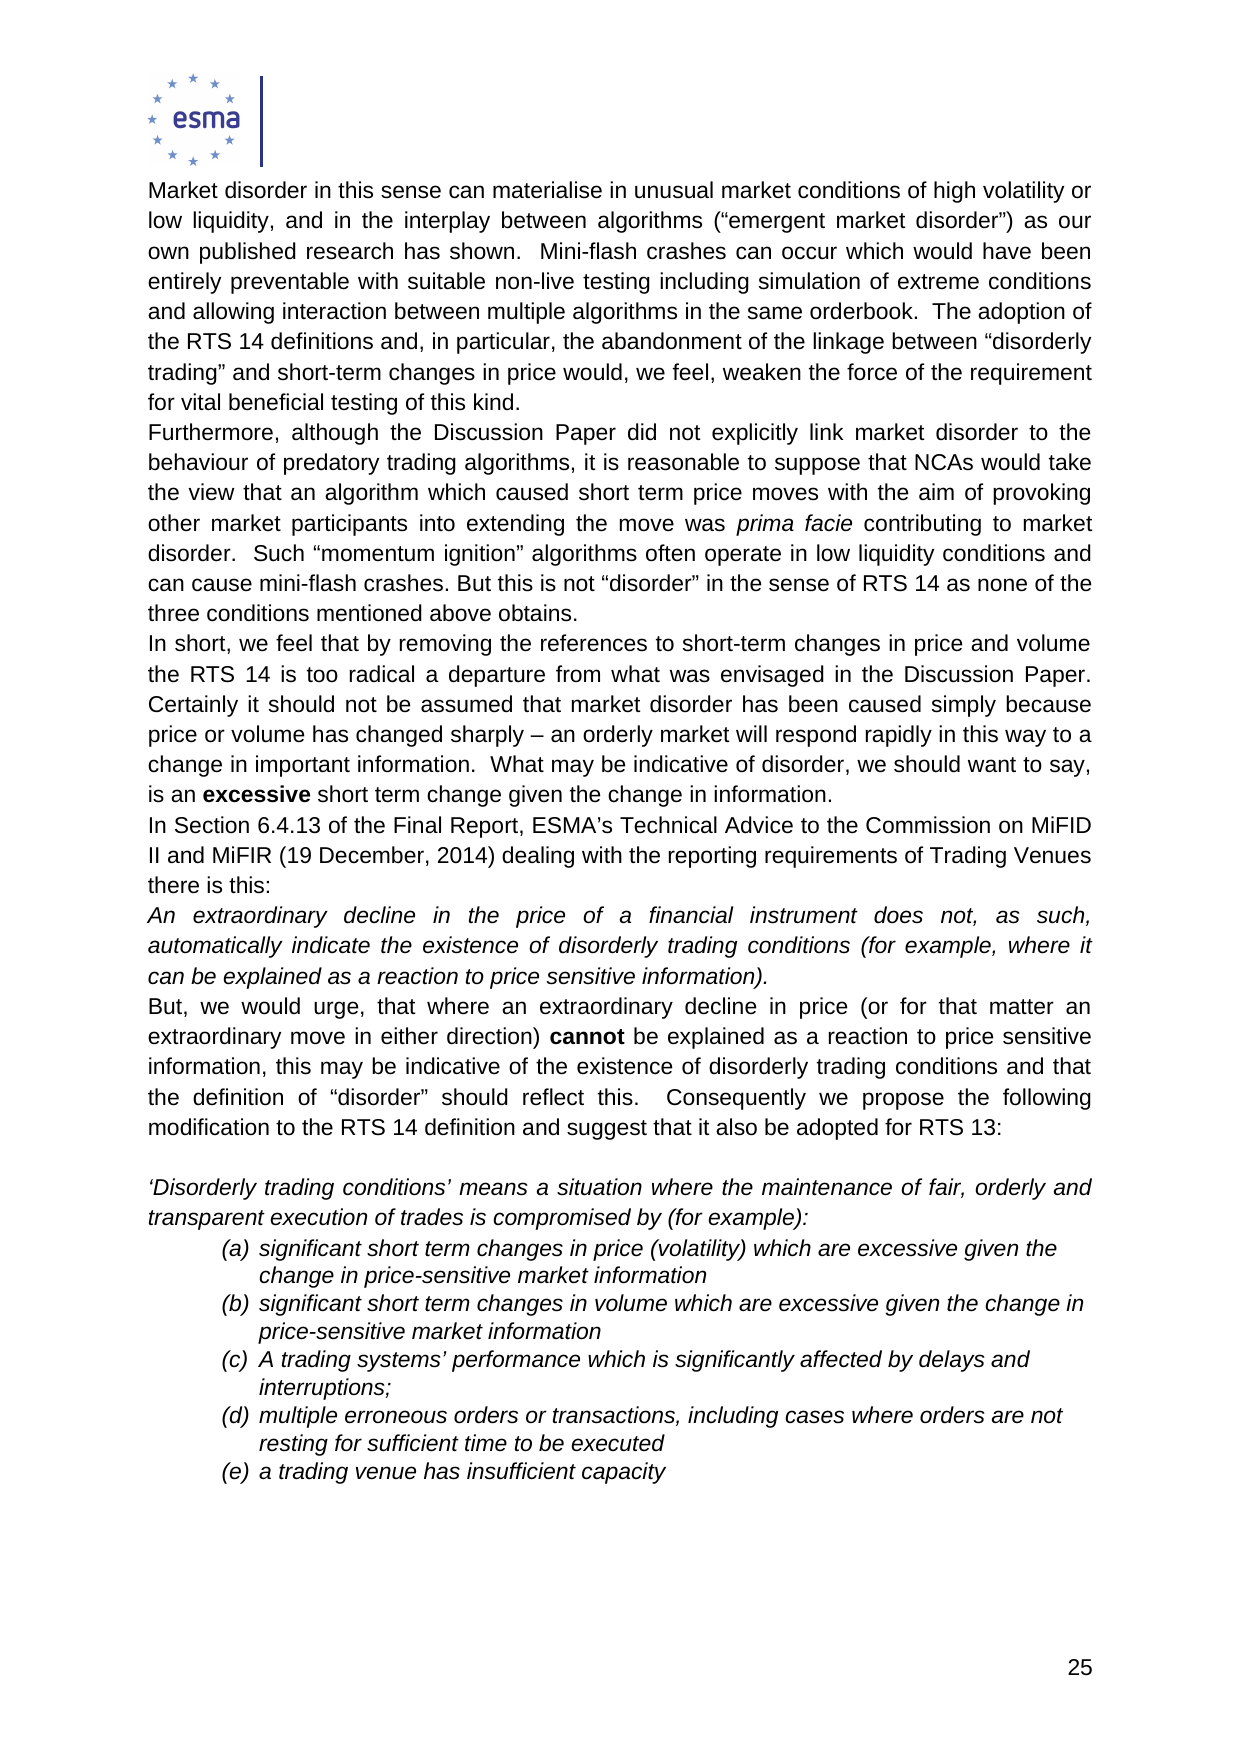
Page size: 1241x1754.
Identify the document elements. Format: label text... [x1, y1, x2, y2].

text Market disorder in this sense can materialise in unusual market conditions of high volatility or low liquidity, and in the interplay between algorithms (“emergent market disorder”) as our own published research has shown. Mini-flash crashes can occur which would have been entirely preventable with suitable non-live testing including simulation of extreme conditions and allowing interaction between multiple algorithms in the same orderbook. The adoption of the RTS 14 definitions and, in particular, the abandonment of the linkage between “disorderly trading” and short-term changes in price would, we feel, weaken the force of the requirement for vital beneficial testing of this kind. [148, 177, 1093, 415]
text Furthermore, although the Discussion Paper did not explicitly link market disorder to the behaviour of predatory trading algorithms, it is reasonable to suppose that NCAs would take the view that an algorithm which caused short term price moves with the aim of provoking other market participants into extending the move was prima facie contributing to market disorder. Such “momentum ignition” algorithms often operate in low liquidity conditions and can cause mini-flash crashes. But this is not “disorder” in the sense of RTS 14 as none of the three conditions mentioned above obtains. [148, 419, 1093, 627]
text An extraordinary decline in the price of a financial instrument does not, as such, automatically indicate the existence of disorderly trading conditions (for example, where it can be explained as a reaction to price sensitive information). [148, 902, 1093, 989]
text In Section 6.4.13 of the Final Report, ESMA’s Technical Advice to the Commission on MiFID II and MiFIR (19 December, 2014) dealing with the reporting requirements of Trading Venues there is this: [148, 812, 1093, 898]
picture [147, 73, 240, 166]
list significant short term changes in volume which are excessive given the change in price-sensitive market information [221, 1290, 1093, 1345]
text But, we would urge, that where an extraordinary decline in price (or for that matter an extraordinary move in either direction) cannot be explained as a reaction to price sensitive information, this may be indicative of the existence of disorderly trading conditions and that the definition of “disorder” should reflect this. Consequently we propose the following modification to the RTS 14 definition and suggest that it also be adopted for RTS 13: [148, 993, 1093, 1140]
list multiple erroneous orders or transactions, including cases where orders are not resting for sufficient time to be executed [221, 1402, 1093, 1456]
list significant short term changes in price (volatility) which are excessive given the change in price-sensitive market information [221, 1234, 1093, 1289]
text In short, we feel that by removing the references to short-term changes in price and volume the RTS 14 is too radical a departure from what was envisaged in the Discussion Paper. Certainly it should not be assumed that market disorder has been caused simply because price or volume has changed sharply – an orderly market will respond rapidly in this way to a change in important information. What may be indicative of disorder, we should want to say, is an excessive short term change given the change in information. [148, 630, 1093, 808]
text ‘Disorderly trading conditions’ means a situation where the maintenance of fair, orderly and transparent execution of trades is compromised by (for example): [148, 1174, 1093, 1231]
list a trading venue has insufficient capacity [221, 1458, 1093, 1484]
list A trading systems’ performance which is significantly affected by delays and interruptions; [221, 1346, 1093, 1401]
